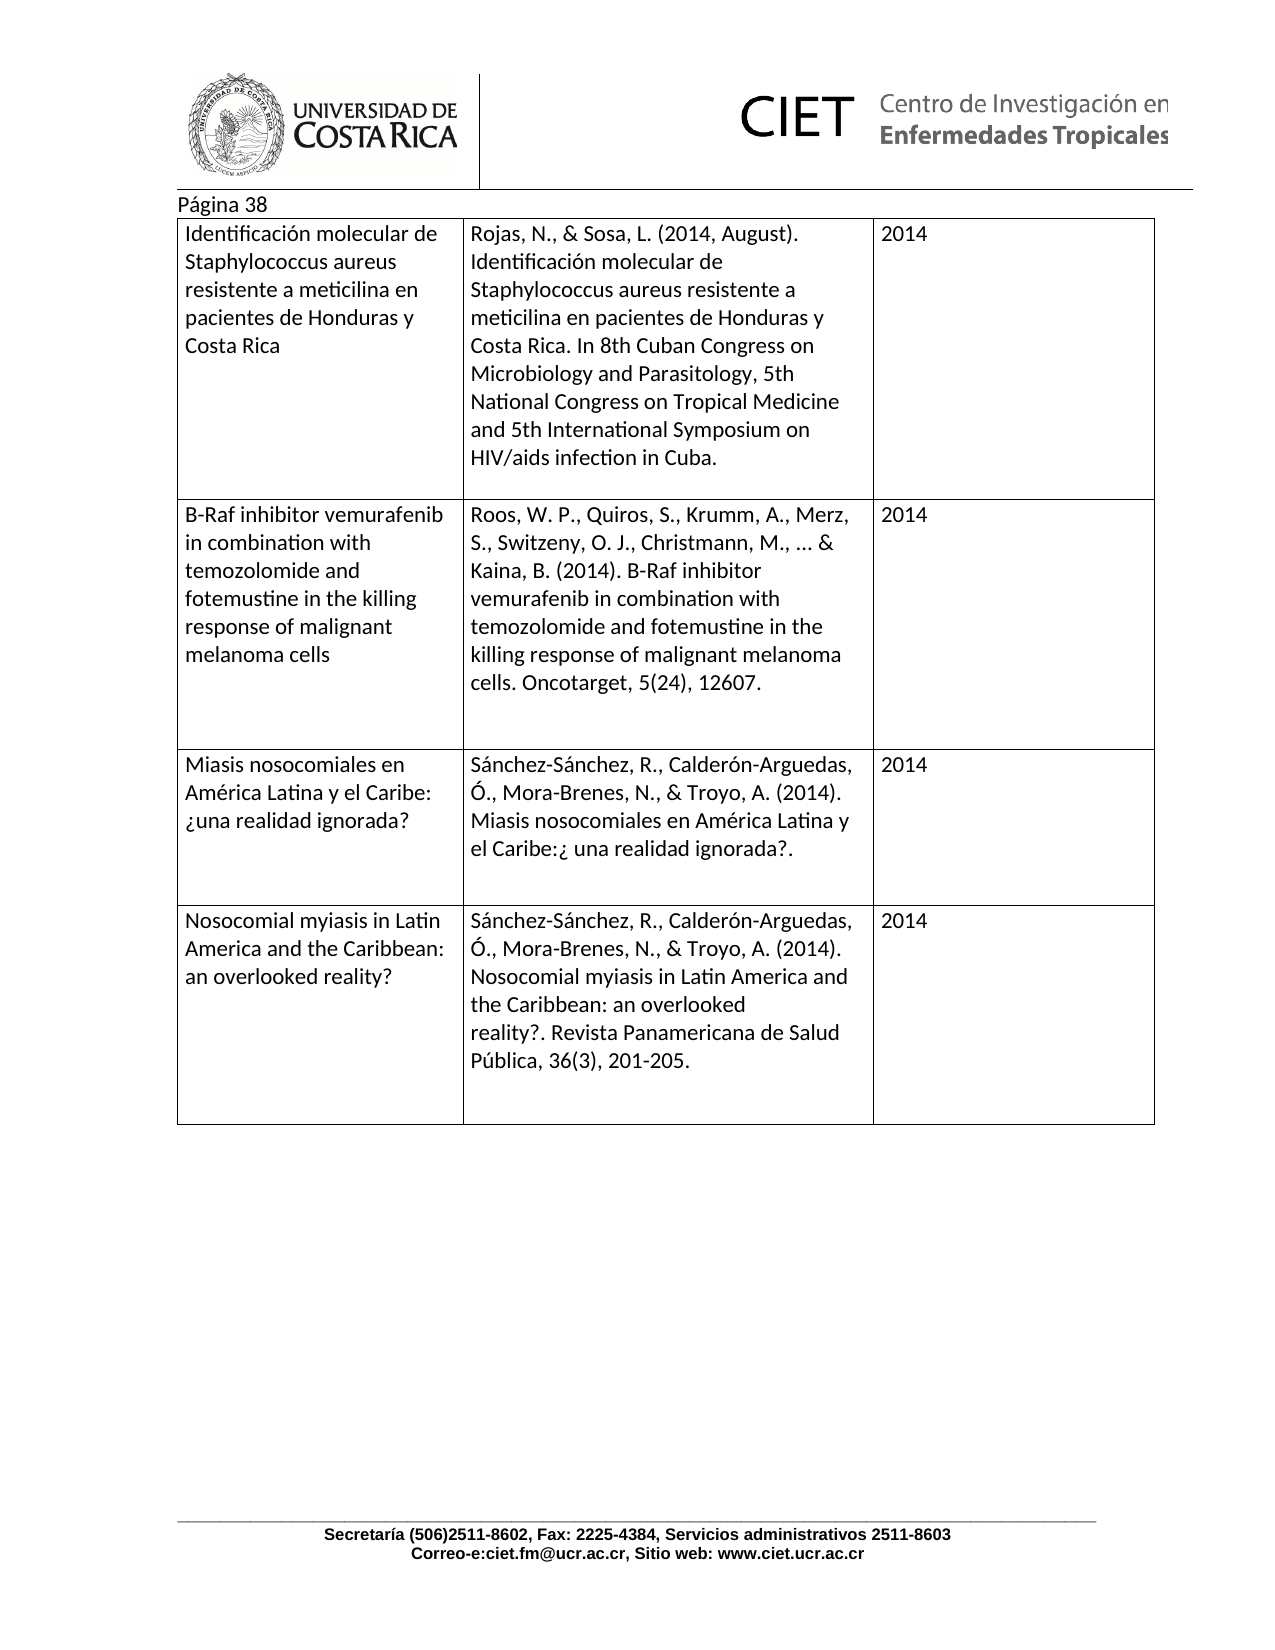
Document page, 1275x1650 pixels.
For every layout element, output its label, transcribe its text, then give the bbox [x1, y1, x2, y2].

picture [188, 73, 458, 176]
table_cell 2014 [874, 219, 1154, 499]
picture [739, 93, 1168, 156]
table_cell Identificación molecular de Staphylococcus aureus resistente a meticilina en pacientes de Honduras y Costa Rica [178, 219, 463, 499]
table_cell 2014 [874, 750, 1154, 905]
table_cell B-Raf inhibitor vemurafenib in combination with temozolomide and fotemustine in the killing response of malignant melanoma cells [178, 500, 463, 749]
table_cell Nosocomial myiasis in Latin America and the Caribbean: an overlooked reality? [178, 906, 463, 1124]
table_cell Miasis nosocomiales en América Latina y el Caribe: ¿una realidad ignorada? [178, 750, 463, 905]
table_cell Sánchez-Sánchez, R., Calderón-Arguedas, Ó., Mora-Brenes, N., & Troyo, A. (2014). Nosocomial myiasis in Latin America and the Caribbean: an overlooked reality?. Revista Panamericana de Salud Pública, 36(3), 201-205. [464, 906, 873, 1124]
table_cell Rojas, N., & Sosa, L. (2014, August). Identificación molecular de Staphylococcus aureus resistente a meticilina en pacientes de Honduras y Costa Rica. In 8th Cuban Congress on Microbiology and Parasitology, 5th National Congress on Tropical Medicine and 5th International Symposium on HIV/aids infection in Cuba. [464, 219, 873, 499]
table_cell Roos, W. P., Quiros, S., Krumm, A., Merz, S., Switzeny, O. J., Christmann, M., ... & Kaina, B. (2014). B-Raf inhibitor vemurafenib in combination with temozolomide and fotemustine in the killing response of malignant melanoma cells. Oncotarget, 5(24), 12607. [464, 500, 873, 749]
table_cell 2014 [874, 500, 1154, 749]
table_cell Sánchez-Sánchez, R., Calderón-Arguedas, Ó., Mora-Brenes, N., & Troyo, A. (2014). Miasis nosocomiales en América Latina y el Caribe:¿ una realidad ignorada?. [464, 750, 873, 905]
table_cell 2014 [874, 906, 1154, 1124]
